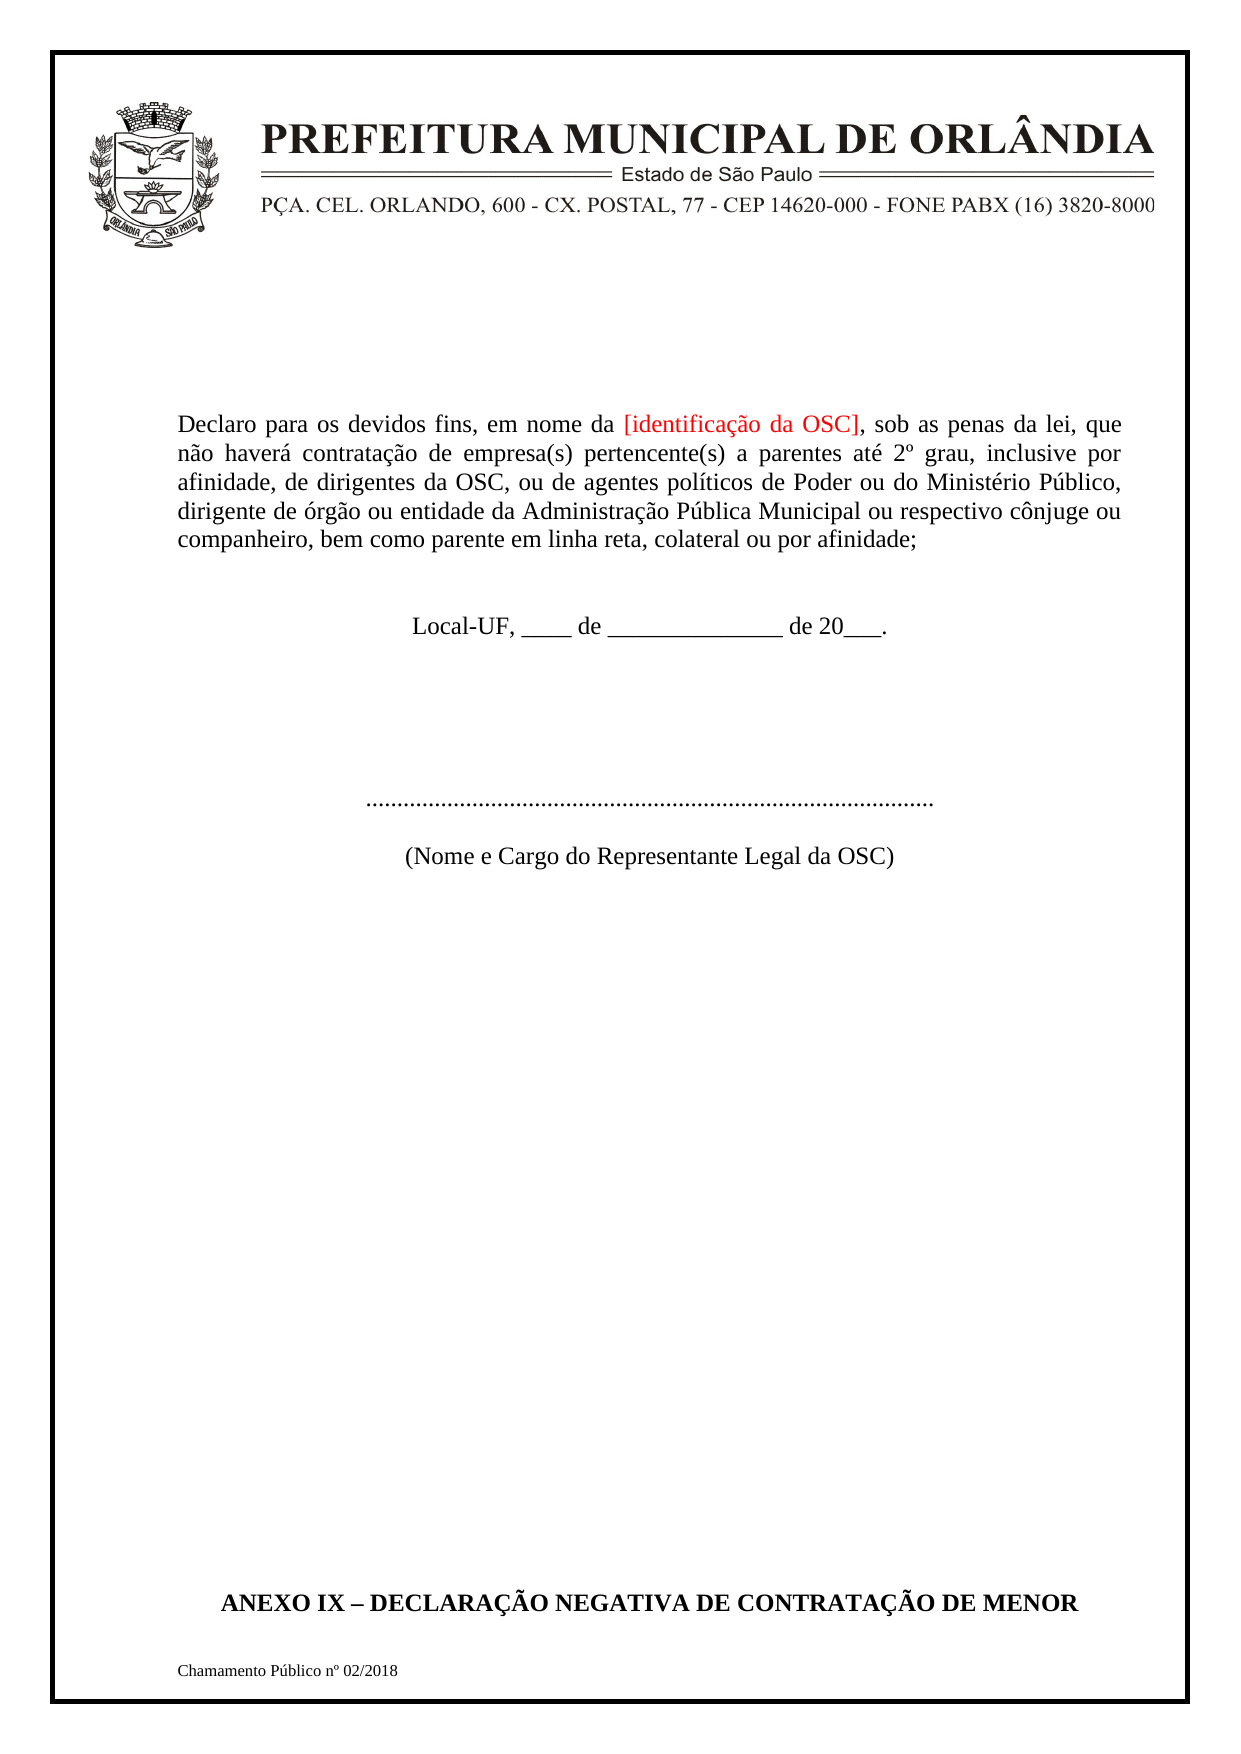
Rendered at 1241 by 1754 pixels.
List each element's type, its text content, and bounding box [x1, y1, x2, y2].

text Declaro para os devidos fins, em nome da [identificação da OSC], sob as penas da lei, que não haverá contratação de empresa(s) pertencente(s) a parentes até 2º grau, inclusive por afinidade, de dirigentes da OSC, ou de agentes políticos de Poder ou do Ministério Público, dirigente de órgão ou entidade da Administração Pública Municipal ou respectivo cônjuge ou companheiro, bem como parente em linha reta, colateral ou por afinidade; [177, 409, 1122, 553]
text ........................................................................................... [177, 783, 1122, 812]
text Local-UF, ____ de ______________ de 20___. [177, 611, 1122, 639]
text ANEXO IX – DECLARAÇÃO NEGATIVA DE CONTRATAÇÃO DE MENOR [177, 1588, 1122, 1617]
text (Nome e Cargo do Representante Legal da OSC) [177, 841, 1122, 869]
picture [88, 102, 1155, 248]
